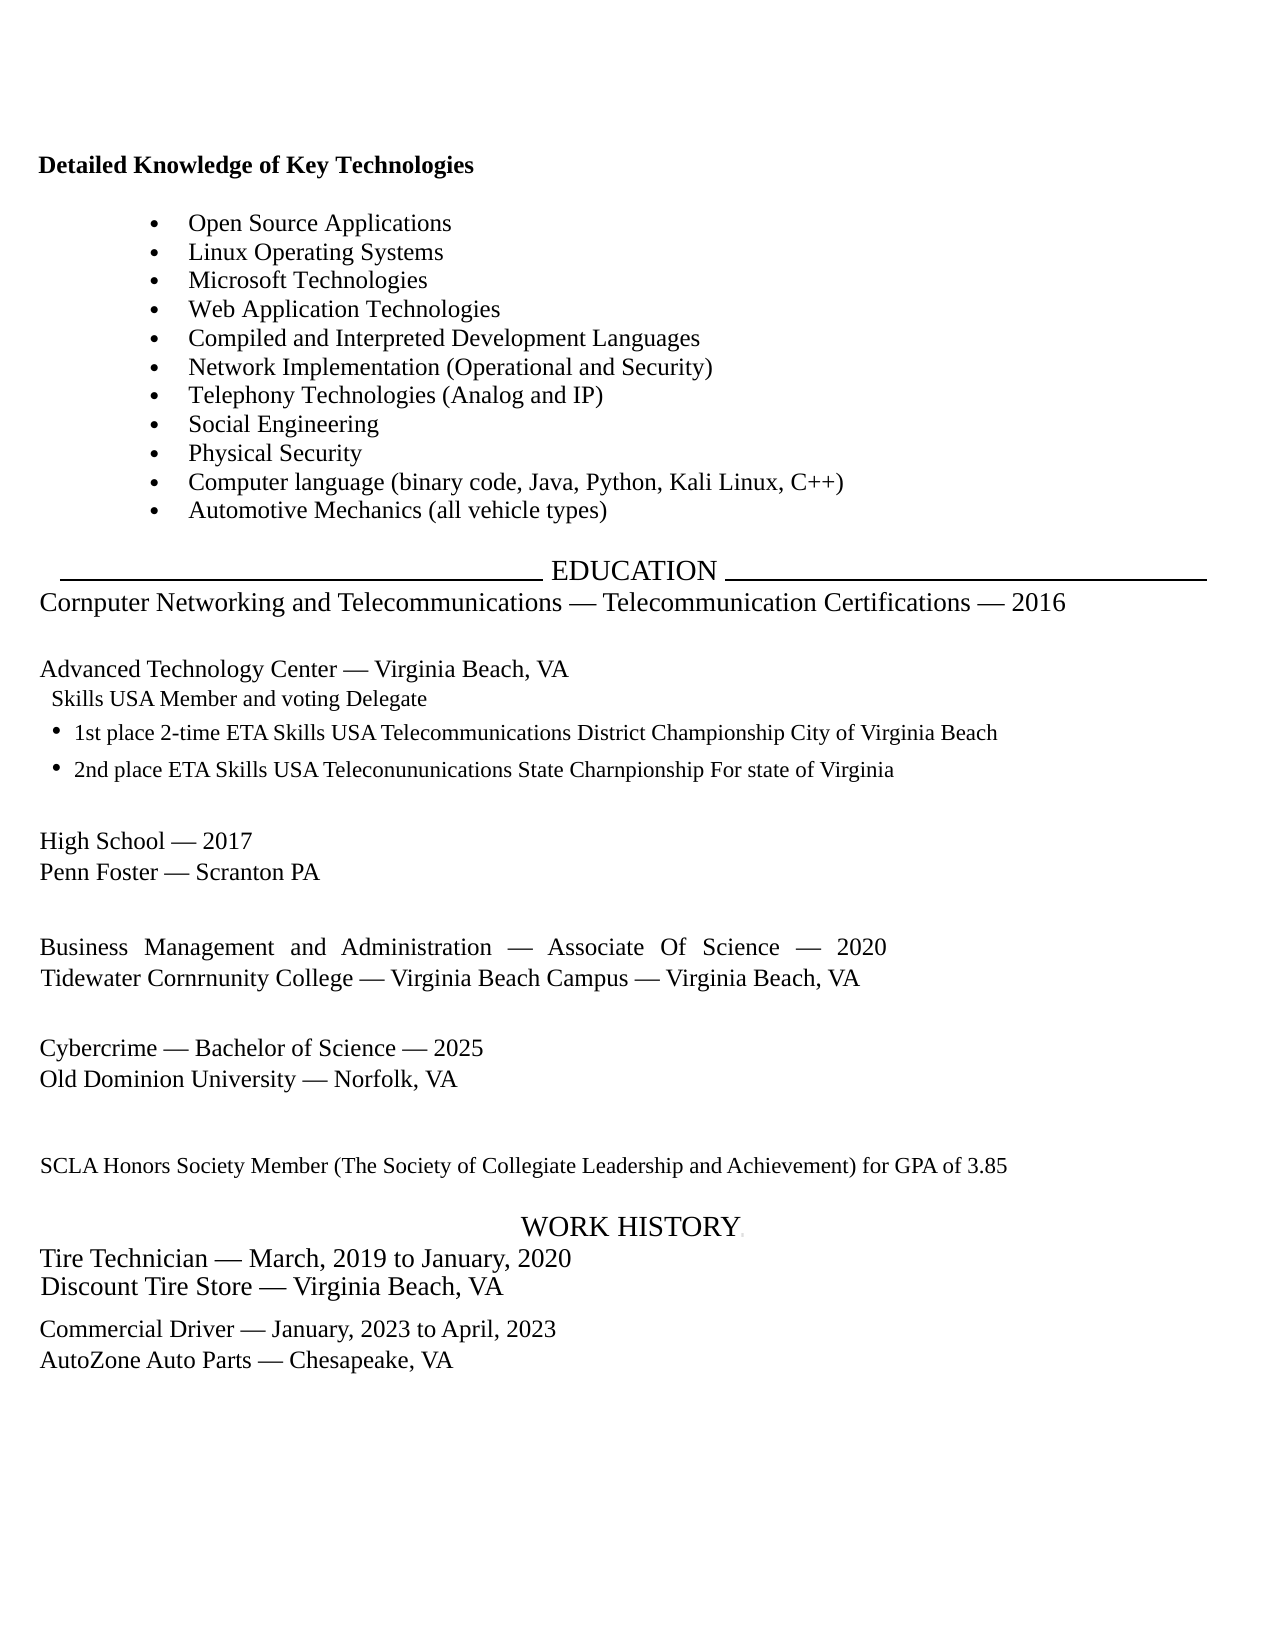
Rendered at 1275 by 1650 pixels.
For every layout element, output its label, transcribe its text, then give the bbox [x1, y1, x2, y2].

text Business Management and Administration — Associate Of Science — 2020 Tidewater Cornrnunity College — Virginia Beach Campus — Virginia Beach, VA [39, 932, 888, 992]
list 2nd place ETA Skills USA Teleconununications State Charnpionship For state of Virginia [51, 750, 1225, 783]
list Web Application Technologies [151, 294, 1225, 323]
text Old Dominion University — Norfolk, VA [39, 1064, 1225, 1093]
list Linux Operating Systems [151, 237, 1225, 265]
text Tire Technician — March, 2019 to January, 2020 Discount Tire Store — Virginia Beach, VA [39, 1245, 621, 1301]
list Physical Security [151, 438, 1225, 467]
text AutoZone Auto Parts — Chesapeake, VA [39, 1345, 1225, 1374]
text Cornputer Networking and Telecommunications — Telecommunication Certifications — 2016 [39, 589, 1225, 617]
list Compiled and Interpreted Development Languages [151, 323, 1225, 352]
text SCLA Honors Society Member (The Society of Collegiate Leadership and Achievement) for GPA of 3.85 [40, 1152, 1225, 1179]
text Skills USA Member and voting Delegate [51, 685, 1225, 711]
list Telephony Technologies (Analog and IP) [151, 380, 1225, 409]
text Cybercrime — Bachelor of Science — 2025 [39, 1033, 1225, 1062]
text Penn Foster — Scranton PA [39, 857, 1225, 886]
text Detailed Knowledge of Key Technologies [38, 150, 1225, 179]
subtitle WORK HISTORY [39, 1209, 1225, 1242]
text Commercial Driver — January, 2023 to April, 2023 [39, 1314, 1225, 1343]
text Advanced Technology Center — Virginia Beach, VA [39, 654, 1225, 682]
list Automotive Mechanics (all vehicle types) [151, 495, 1225, 524]
list 1st place 2-time ETA Skills USA Telecommunications District Championship City of Virginia Beach [51, 713, 1225, 747]
list Network Implementation (Operational and Security) [151, 352, 1225, 380]
text High School — 2017 [39, 826, 1225, 854]
list Open Source Applications [151, 208, 1225, 237]
subtitle EDUCATION [39, 553, 1228, 587]
list Social Engineering [151, 409, 1225, 438]
list Microsoft Technologies [151, 265, 1225, 294]
list Computer language (binary code, Java, Python, Kali Linux, C++) [151, 467, 1225, 495]
